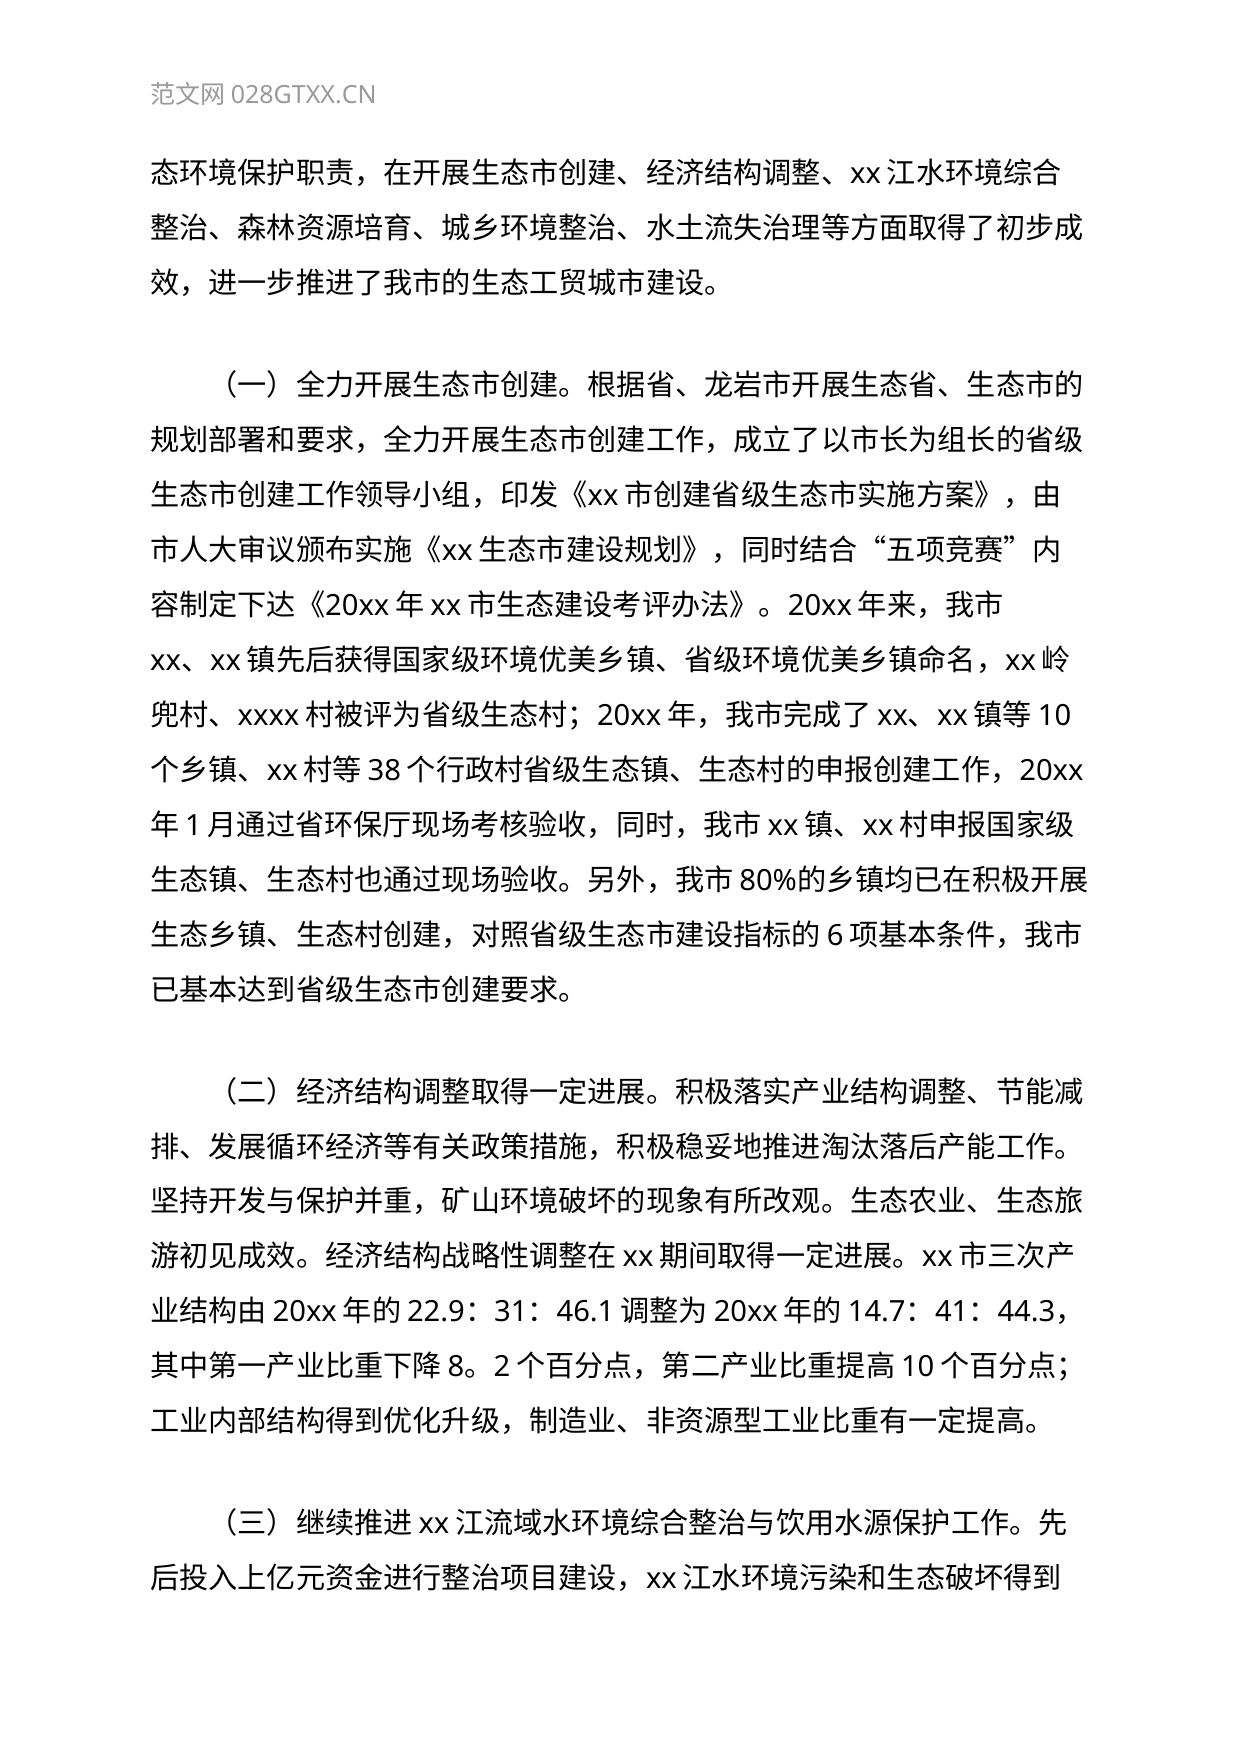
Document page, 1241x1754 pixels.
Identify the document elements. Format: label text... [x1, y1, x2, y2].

text （二）经济结构调整取得一定进展。积极落实产业结构调整、节能减排、发展循环经济等有关政策措施，积极稳妥地推进淘汰落后产能工作。坚持开发与保护并重，矿山环境破坏的现象有所改观。生态农业、生态旅游初见成效。经济结构战略性调整在xx期间取得一定进展。xx市三次产业结构由20xx年的22.9：31：46.1调整为20xx年的14.7：41：44.3，其中第一产业比重下降8。2个百分点，第二产业比重提高10个百分点；工业内部结构得到优化升级，制造业、非资源型工业比重有一定提高。 [150, 1068, 1090, 1440]
text （一）全力开展生态市创建。根据省、龙岩市开展生态省、生态市的规划部署和要求，全力开展生态市创建工作，成立了以市长为组长的省级生态市创建工作领导小组，印发《xx市创建省级生态市实施方案》，由市人大审议颁布实施《xx生态市建设规划》，同时结合“五项竞赛”内容制定下达《20xx年xx市生态建设考评办法》。20xx年来，我市xx、xx镇先后获得国家级环境优美乡镇、省级环境优美乡镇命名，xx岭兜村、xxxx村被评为省级生态村；20xx年，我市完成了xx、xx镇等10个乡镇、xx村等38个行政村省级生态镇、生态村的申报创建工作，20xx年1月通过省环保厅现场考核验收，同时，我市xx镇、xx村申报国家级生态镇、生态村也通过现场验收。另外，我市80%的乡镇均已在积极开展生态乡镇、生态村创建，对照省级生态市建设指标的6项基本条件，我市已基本达到省级生态市创建要求。 [150, 362, 1090, 1009]
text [150, 150, 1090, 302]
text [150, 1500, 1090, 1597]
